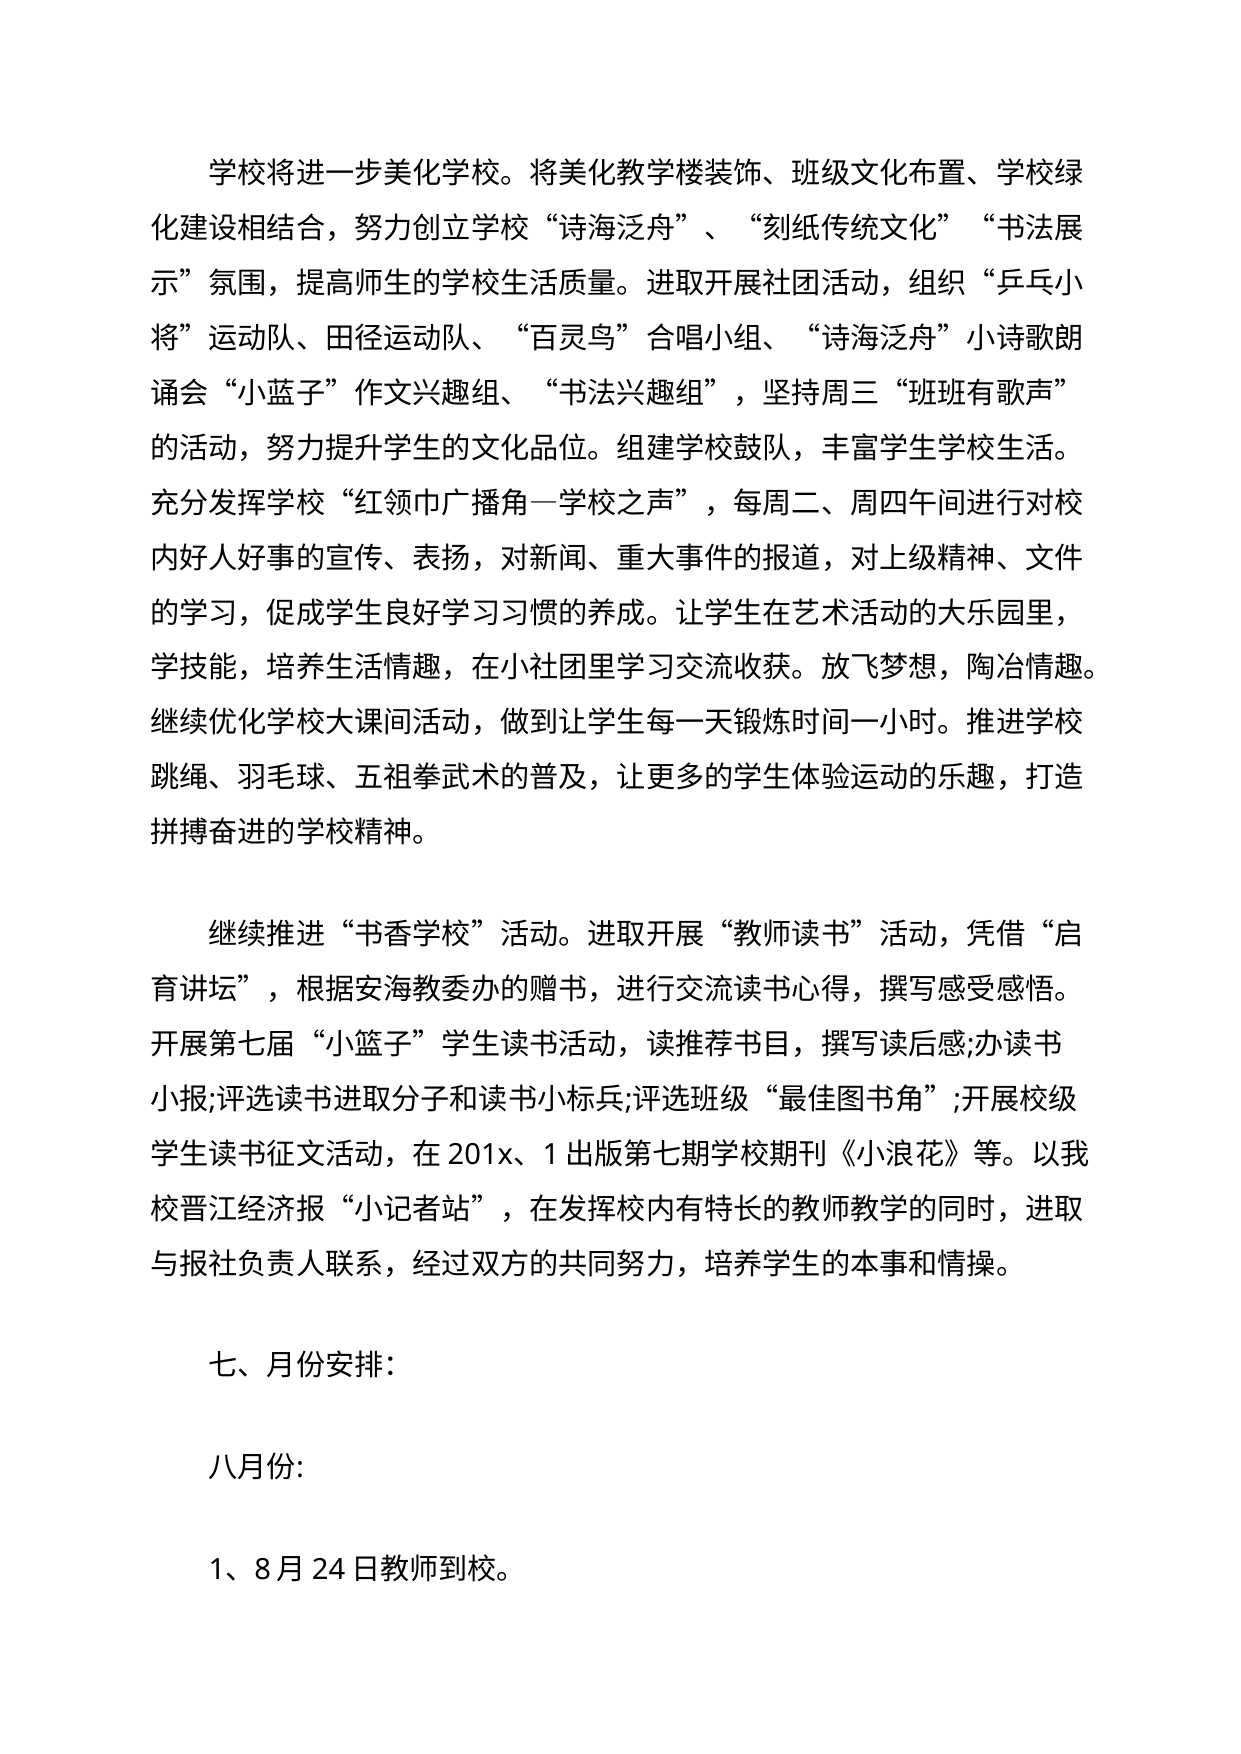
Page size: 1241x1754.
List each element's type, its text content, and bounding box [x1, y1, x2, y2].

text 学校将进一步美化学校。将美化教学楼装饰、班级文化布置、学校绿化建设相结合，努力创立学校“诗海泛舟”、“刻纸传统文化”“书法展示”氛围，提高师生的学校生活质量。进取开展社团活动，组织“乒乓小将”运动队、田径运动队、“百灵鸟”合唱小组、“诗海泛舟”小诗歌朗诵会“小蓝子”作文兴趣组、“书法兴趣组”，坚持周三“班班有歌声”的活动，努力提升学生的文化品位。组建学校鼓队，丰富学生学校生活。充分发挥学校“红领巾广播角—学校之声”，每周二、周四午间进行对校内好人好事的宣传、表扬，对新闻、重大事件的报道，对上级精神、文件的学习，促成学生良好学习习惯的养成。让学生在艺术活动的大乐园里，学技能，培养生活情趣，在小社团里学习交流收获。放飞梦想，陶冶情趣。继续优化学校大课间活动，做到让学生每一天锻炼时间一小时。推进学校跳绳、羽毛球、五祖拳武术的普及，让更多的学生体验运动的乐趣，打造拼搏奋进的学校精神。 [150, 150, 1090, 851]
text 1、8月24日教师到校。 [150, 1546, 1090, 1588]
text 七、月份安排： [150, 1342, 1090, 1384]
text 八月份: [150, 1444, 1090, 1486]
text 继续推进“书香学校”活动。进取开展“教师读书”活动，凭借“启育讲坛”，根据安海教委办的赠书，进行交流读书心得，撰写感受感悟。开展第七届“小篮子”学生读书活动，读推荐书目，撰写读后感;办读书小报;评选读书进取分子和读书小标兵;评选班级“最佳图书角”;开展校级学生读书征文活动，在201x、1出版第七期学校期刊《小浪花》等。以我校晋江经济报“小记者站”，在发挥校内有特长的教师教学的同时，进取与报社负责人联系，经过双方的共同努力，培养学生的本事和情操。 [150, 911, 1090, 1282]
